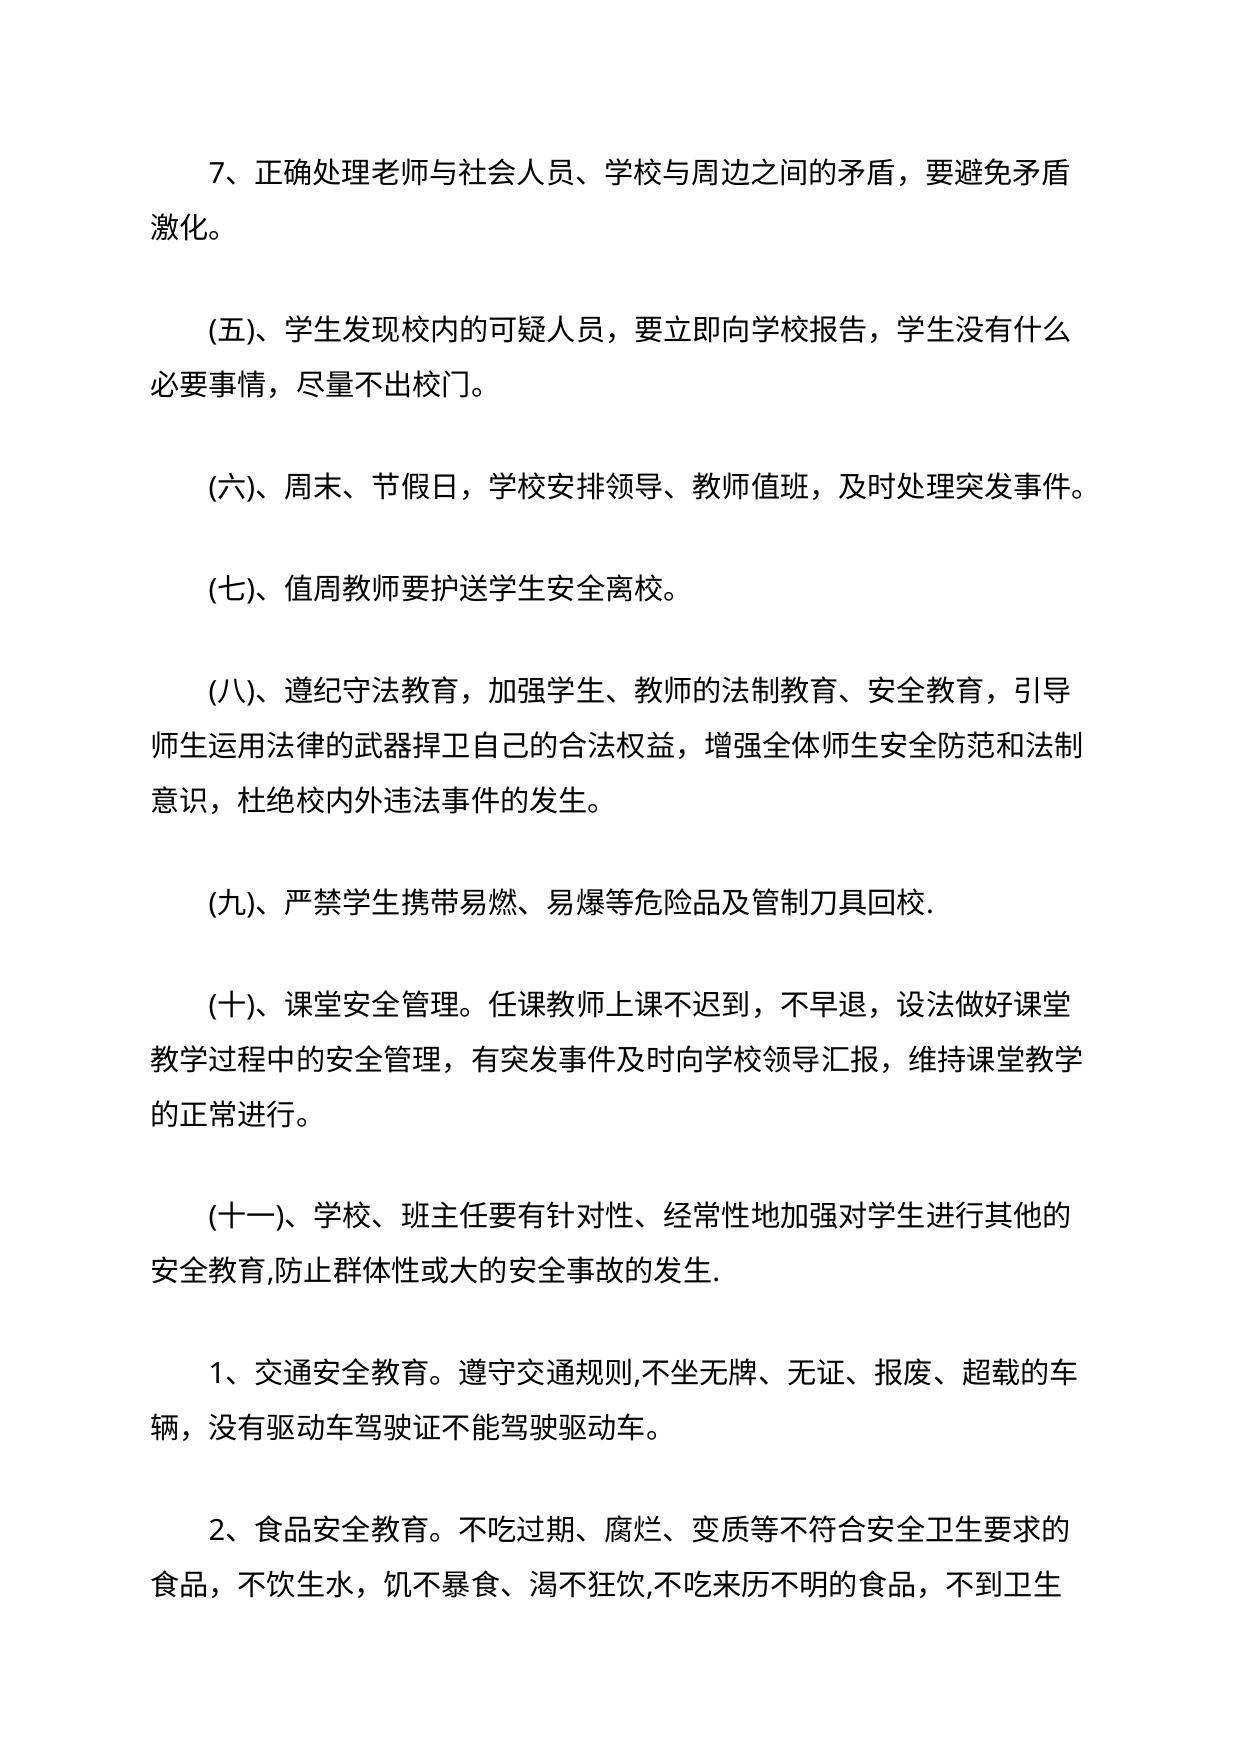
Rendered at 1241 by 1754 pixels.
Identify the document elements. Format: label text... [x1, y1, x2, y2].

text (七)、值周教师要护送学生安全离校。 [150, 566, 1090, 608]
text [150, 1507, 1090, 1604]
text (五)、学生发现校内的可疑人员，要立即向学校报告，学生没有什么必要事情，尽量不出校门。 [150, 307, 1090, 404]
text (九)、严禁学生携带易燃、易爆等危险品及管制刀具回校. [150, 879, 1090, 922]
text 1、交通安全教育。遵守交通规则,不坐无牌、无证、报废、超载的车辆，没有驱动车驾驶证不能驾驶驱动车。 [150, 1350, 1090, 1447]
text (八)、遵纪守法教育，加强学生、教师的法制教育、安全教育，引导师生运用法律的武器捍卫自己的合法权益，增强全体师生安全防范和法制意识，杜绝校内外违法事件的发生。 [150, 667, 1090, 820]
text (十一)、学校、班主任要有针对性、经常性地加强对学生进行其他的安全教育,防止群体性或大的安全事故的发生. [150, 1193, 1090, 1290]
text (六)、周末、节假日，学校安排领导、教师值班，及时处理突发事件。 [150, 463, 1090, 506]
text (十)、课堂安全管理。任课教师上课不迟到，不早退，设法做好课堂教学过程中的安全管理，有突发事件及时向学校领导汇报，维持课堂教学的正常进行。 [150, 981, 1090, 1133]
text 7、正确处理老师与社会人员、学校与周边之间的矛盾，要避免矛盾激化。 [150, 150, 1090, 247]
